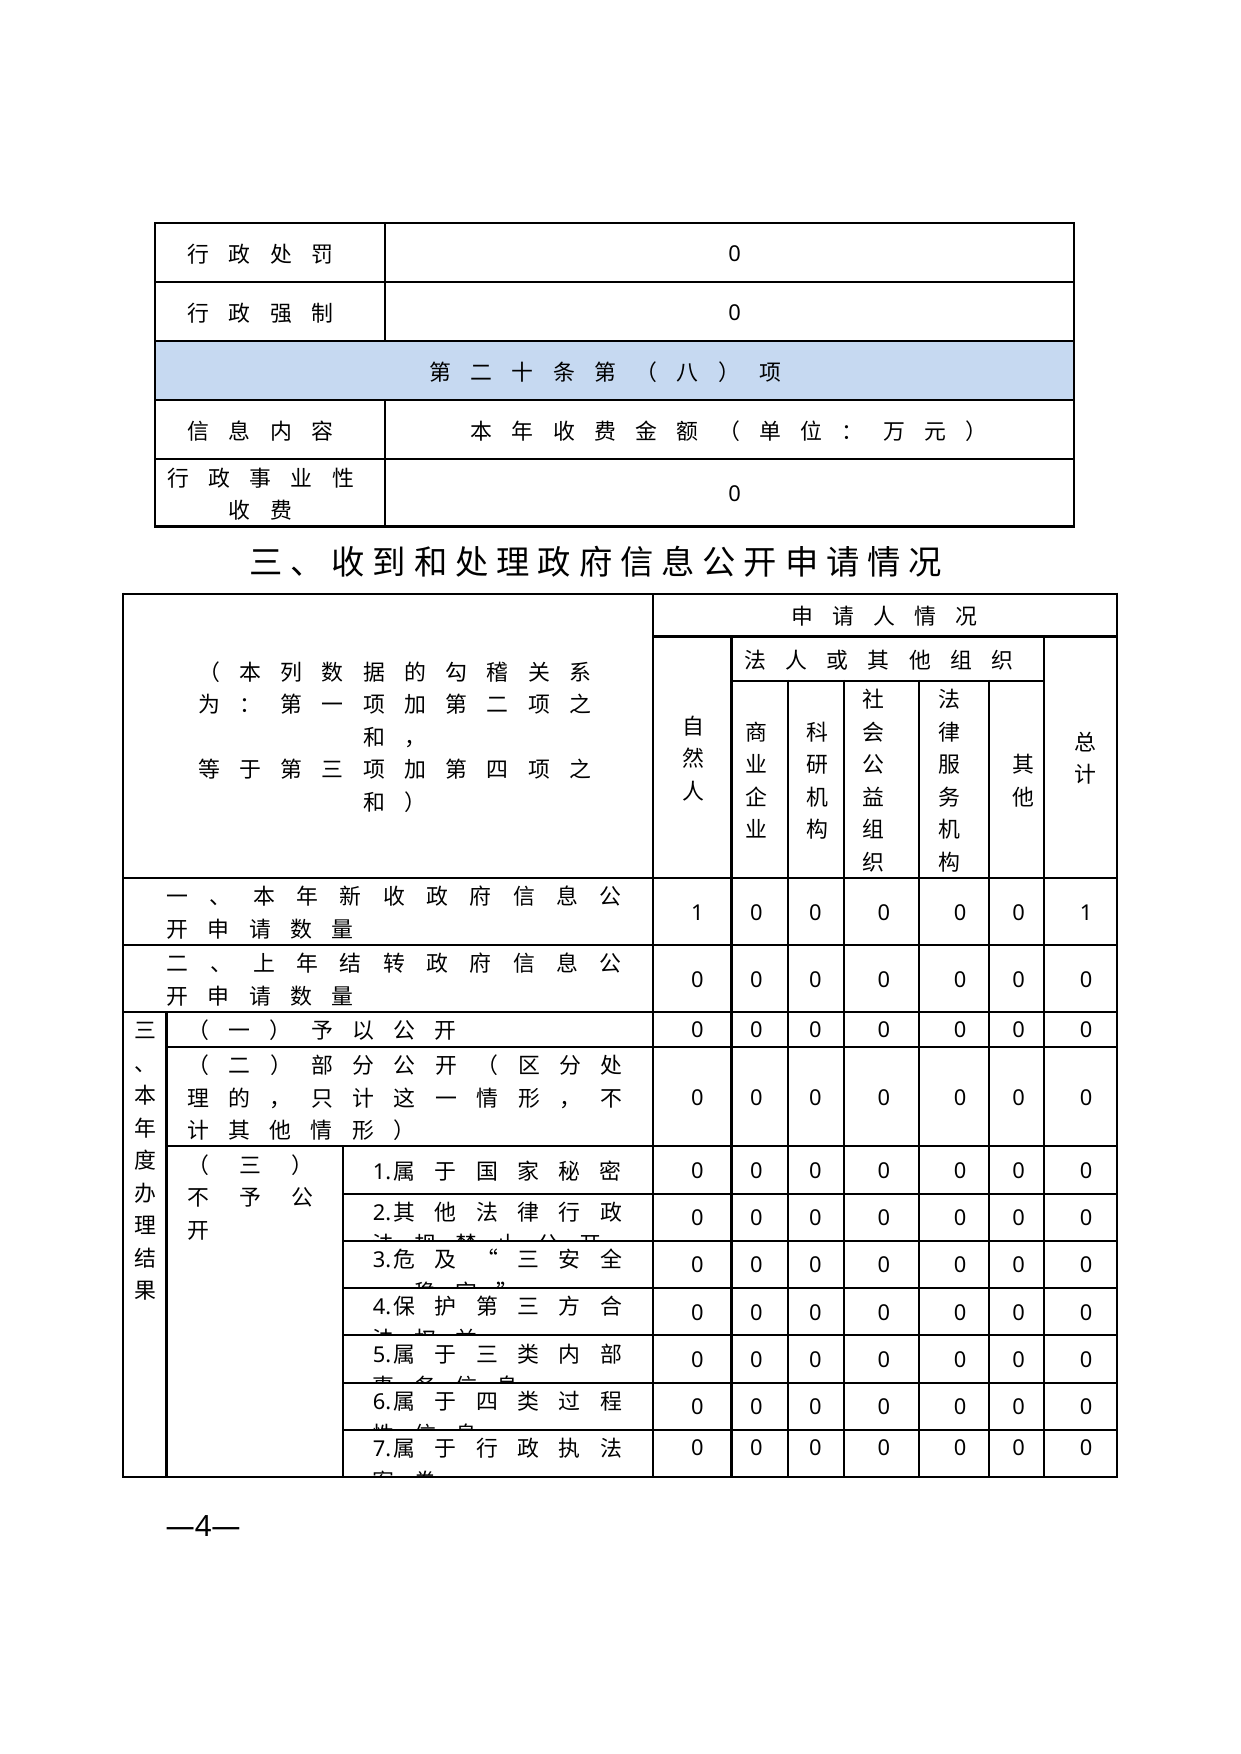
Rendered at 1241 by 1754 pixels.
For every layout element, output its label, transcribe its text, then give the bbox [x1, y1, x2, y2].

table_cell 社会公益组织 [845, 682, 918, 877]
table_cell 2.其他法律行政法规禁止公开 [344, 1195, 652, 1240]
table_cell 0 [920, 1289, 988, 1334]
table_cell 0 [920, 1242, 988, 1287]
table_cell 0 [733, 1048, 787, 1145]
table_cell 行政处罚 [156, 224, 384, 281]
table_cell 0 [845, 1048, 918, 1145]
table_cell 法人或其他组织 [733, 638, 1043, 680]
table_cell 0 [1045, 1147, 1116, 1192]
table_cell 0 [386, 460, 1073, 525]
table_header （本列数据的勾稽关系为：第一项加第二项之和， 等于第三项加第四项之和） [124, 595, 652, 877]
table_cell 0 [789, 879, 843, 944]
table_cell 0 [920, 1195, 988, 1240]
table_cell 二、上年结转政府信息公开申请数量 [124, 946, 652, 1011]
table_cell 0 [789, 1384, 843, 1429]
table_cell 3.危及“三安全一稳定” [344, 1242, 652, 1287]
table_cell 1 [1045, 879, 1116, 944]
table_cell 0 [654, 1242, 730, 1287]
table_cell 0 [990, 1195, 1043, 1240]
table_cell 0 [845, 946, 918, 1011]
table_cell 0 [990, 946, 1043, 1011]
table_cell 0 [789, 1289, 843, 1334]
table_cell 0 [733, 946, 787, 1011]
table_cell 0 [789, 1336, 843, 1382]
table_cell 0 [789, 1242, 843, 1287]
table_cell 0 [1045, 1048, 1116, 1145]
table_cell 一、本年新收政府信息公开申请数量 [124, 879, 652, 944]
table_cell 0 [1045, 1289, 1116, 1334]
table_cell 0 [1045, 1384, 1116, 1429]
table_cell 总计 [1045, 638, 1116, 877]
table_cell 0 [990, 879, 1043, 944]
table_cell 0 [386, 224, 1073, 281]
table_cell （一）予以公开 [168, 1013, 652, 1046]
table_cell 0 [920, 1013, 988, 1046]
table_cell 0 [845, 1195, 918, 1240]
table_cell 0 [654, 1195, 730, 1240]
table_cell 0 [920, 879, 988, 944]
table_header 申请人情况 [654, 595, 1116, 635]
table_cell 0 [845, 879, 918, 944]
table_cell 0 [789, 1431, 843, 1476]
table_cell 0 [386, 283, 1073, 340]
table_cell 0 [990, 1384, 1043, 1429]
table_cell 0 [789, 1195, 843, 1240]
table_cell 0 [990, 1242, 1043, 1287]
table_cell 5.属于三类内部事务信息 [344, 1336, 652, 1382]
table_cell 0 [920, 1336, 988, 1382]
table_cell 0 [990, 1013, 1043, 1046]
table_cell 0 [920, 1048, 988, 1145]
table_cell 0 [733, 1336, 787, 1382]
table_cell 0 [733, 1195, 787, 1240]
table_cell 0 [1045, 1242, 1116, 1287]
table_cell 0 [733, 1384, 787, 1429]
text 三、收到和处理政府信息公开申请情况 [166, 528, 1074, 592]
table_cell 0 [654, 1147, 730, 1192]
table_cell 0 [990, 1289, 1043, 1334]
table_cell 0 [990, 1336, 1043, 1382]
table_cell 0 [920, 1147, 988, 1192]
table_cell 0 [845, 1289, 918, 1334]
table_cell 0 [789, 1048, 843, 1145]
table_cell 0 [733, 1013, 787, 1046]
table_cell 0 [920, 1431, 988, 1476]
table_cell 0 [789, 946, 843, 1011]
table_cell 科研机构 [789, 682, 843, 877]
table_cell 6.属于四类过程性信息 [344, 1384, 652, 1429]
table_cell 0 [789, 1147, 843, 1192]
table_cell 0 [845, 1384, 918, 1429]
table_cell 1 [654, 879, 730, 944]
table_cell 信息内容 [156, 401, 384, 458]
table_cell 0 [845, 1013, 918, 1046]
table_cell 0 [654, 946, 730, 1011]
table_cell 7.属于行政执法案卷 [344, 1431, 652, 1476]
table_cell 0 [990, 1147, 1043, 1192]
table_cell 0 [990, 1431, 1043, 1476]
table_cell 0 [733, 1431, 787, 1476]
table_cell 0 [1045, 1431, 1116, 1476]
table_cell 行政强制 [156, 283, 384, 340]
table_cell 0 [789, 1013, 843, 1046]
table_cell 0 [733, 879, 787, 944]
table_cell 行政事业性收费 [156, 460, 384, 525]
table_cell 1.属于国家秘密 [344, 1147, 652, 1192]
table_cell 自然人 [654, 638, 730, 877]
table_cell 0 [1045, 1013, 1116, 1046]
table_cell 0 [654, 1431, 730, 1476]
table_cell （三）不予公开 [168, 1147, 342, 1476]
table_cell 0 [733, 1289, 787, 1334]
table_cell 0 [920, 946, 988, 1011]
table_cell 0 [845, 1336, 918, 1382]
table_cell 0 [654, 1048, 730, 1145]
table_cell 法律服务机构 [920, 682, 988, 877]
table_cell 0 [654, 1336, 730, 1382]
table_cell 0 [654, 1384, 730, 1429]
table_cell 0 [845, 1431, 918, 1476]
table_cell 商业企业 [733, 682, 787, 877]
table_cell （二）部分公开（区分处理的，只计这一情形，不计其他情形） [168, 1048, 652, 1145]
table_cell 0 [733, 1242, 787, 1287]
table_cell 0 [845, 1242, 918, 1287]
table_cell 第二十条第（八）项 [156, 342, 1073, 399]
table_cell 0 [1045, 1336, 1116, 1382]
table_cell 0 [990, 1048, 1043, 1145]
table_cell 0 [1045, 946, 1116, 1011]
table_cell 4.保护第三方合法权益 [344, 1289, 652, 1334]
table_cell 本年收费金额（单位：万元） [386, 401, 1073, 458]
table_cell 0 [733, 1147, 787, 1192]
table_cell 0 [654, 1013, 730, 1046]
table_cell 0 [654, 1289, 730, 1334]
table_cell 0 [1045, 1195, 1116, 1240]
table_cell 其他 [990, 682, 1043, 877]
table_cell 三、本年度办理结果 [124, 1013, 165, 1476]
table_cell 0 [845, 1147, 918, 1192]
table_cell 0 [920, 1384, 988, 1429]
